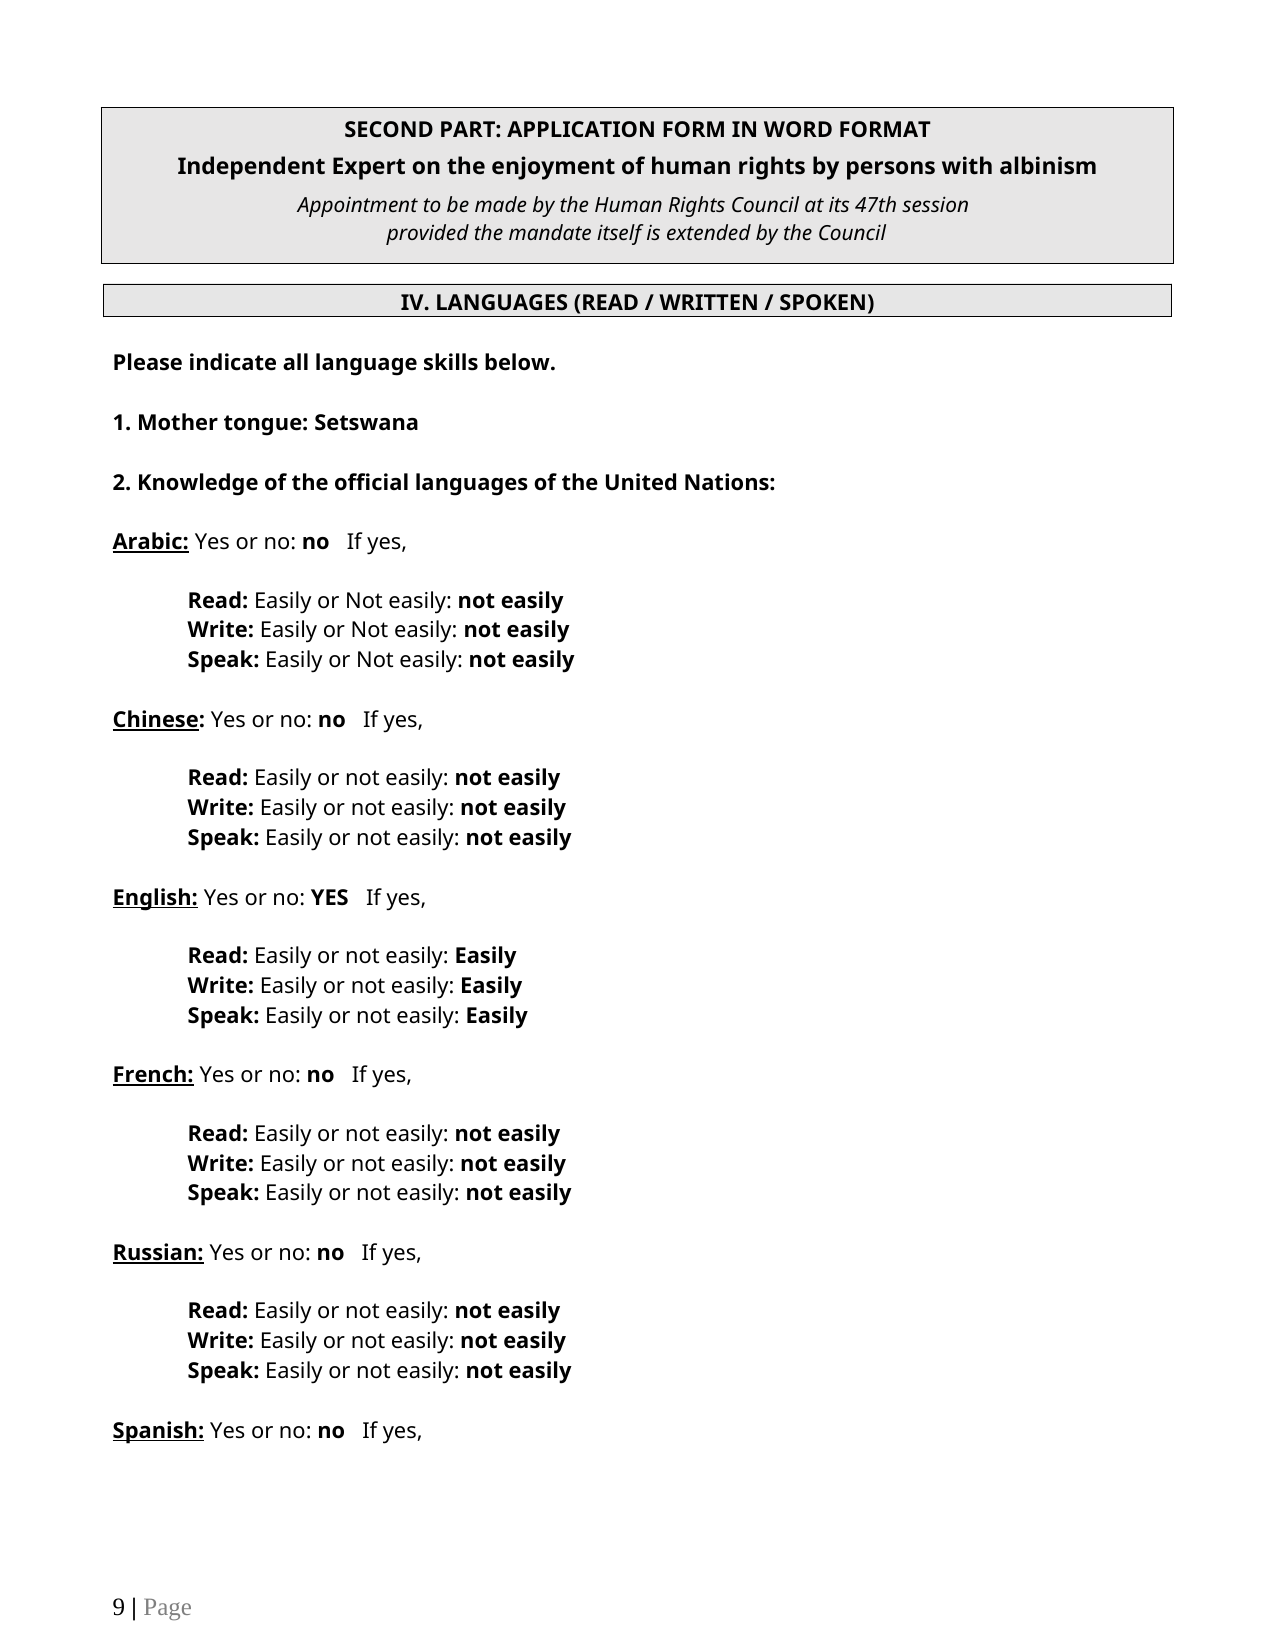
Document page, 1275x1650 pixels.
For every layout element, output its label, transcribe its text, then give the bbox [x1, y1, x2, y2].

text Read: Easily or not easily: not easily Write: Easily or not easily: not easily Speak: Easily or not easily: not easily [187, 1118, 1162, 1207]
text 2. Knowledge of the official languages of the United Nations: [112, 466, 1162, 496]
text Read: Easily or Not easily: not easily Write: Easily or Not easily: not easily Speak: Easily or Not easily: not easily [187, 584, 1162, 674]
text Read: Easily or not easily: not easily Write: Easily or not easily: not easily Speak: Easily or not easily: not easily [187, 762, 1162, 852]
text Please indicate all language skills below. [112, 347, 1162, 377]
text Arabic: Yes or no: no If yes, [112, 526, 1162, 584]
text 1. Mother tongue: Setswana [112, 407, 1162, 437]
text English: Yes or no: YES If yes, [112, 881, 1162, 940]
text Chinese: Yes or no: no If yes, [112, 704, 1162, 762]
text Spanish: Yes or no: no If yes, [112, 1414, 1162, 1473]
text Russian: Yes or no: no If yes, [112, 1207, 1162, 1295]
text French: Yes or no: no If yes, [112, 1059, 1162, 1118]
text IV. LANGUAGES (READ / WRITTEN / SPOKEN) [104, 285, 1171, 316]
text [187, 1295, 1162, 1385]
text Read: Easily or not easily: Easily Write: Easily or not easily: Easily Speak: Easily or not easily: Easily [187, 940, 1162, 1029]
